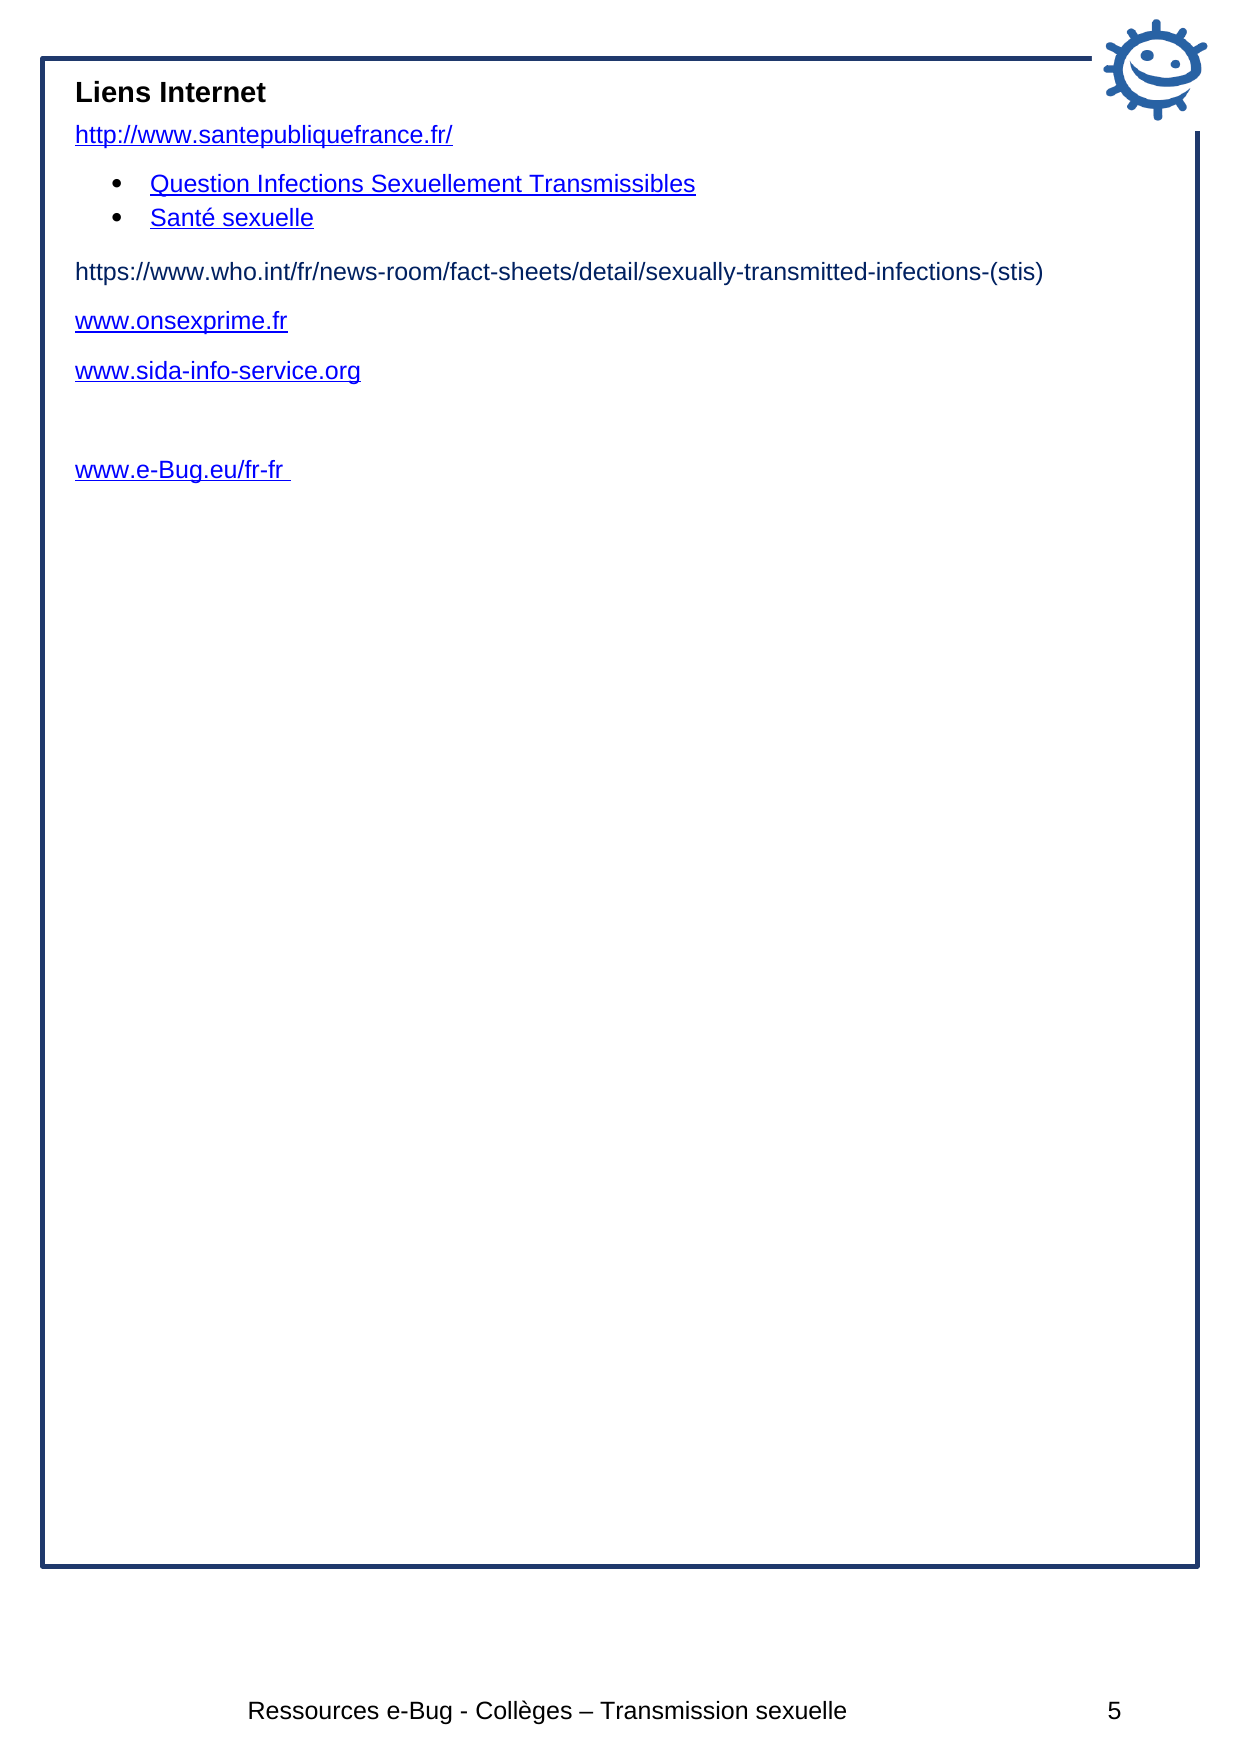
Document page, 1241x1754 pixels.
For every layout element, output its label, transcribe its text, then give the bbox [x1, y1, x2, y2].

text www.onsexprime.fr [75, 306, 1165, 335]
list Question Infections Sexuellement Transmissibles [112, 169, 1165, 198]
text www.e-Bug.eu/fr-fr [75, 455, 1165, 484]
subtitle Liens Internet [75, 75, 1165, 108]
list Santé sexuelle [112, 203, 1165, 231]
text www.sida-info-service.org [75, 356, 1165, 385]
picture [1091, 17, 1219, 131]
text https://www.who.int/fr/news-room/fact-sheets/detail/sexually-transmitted-infections-(stis) [75, 257, 1165, 285]
text http://www.santepubliquefrance.fr/ [75, 120, 1165, 148]
